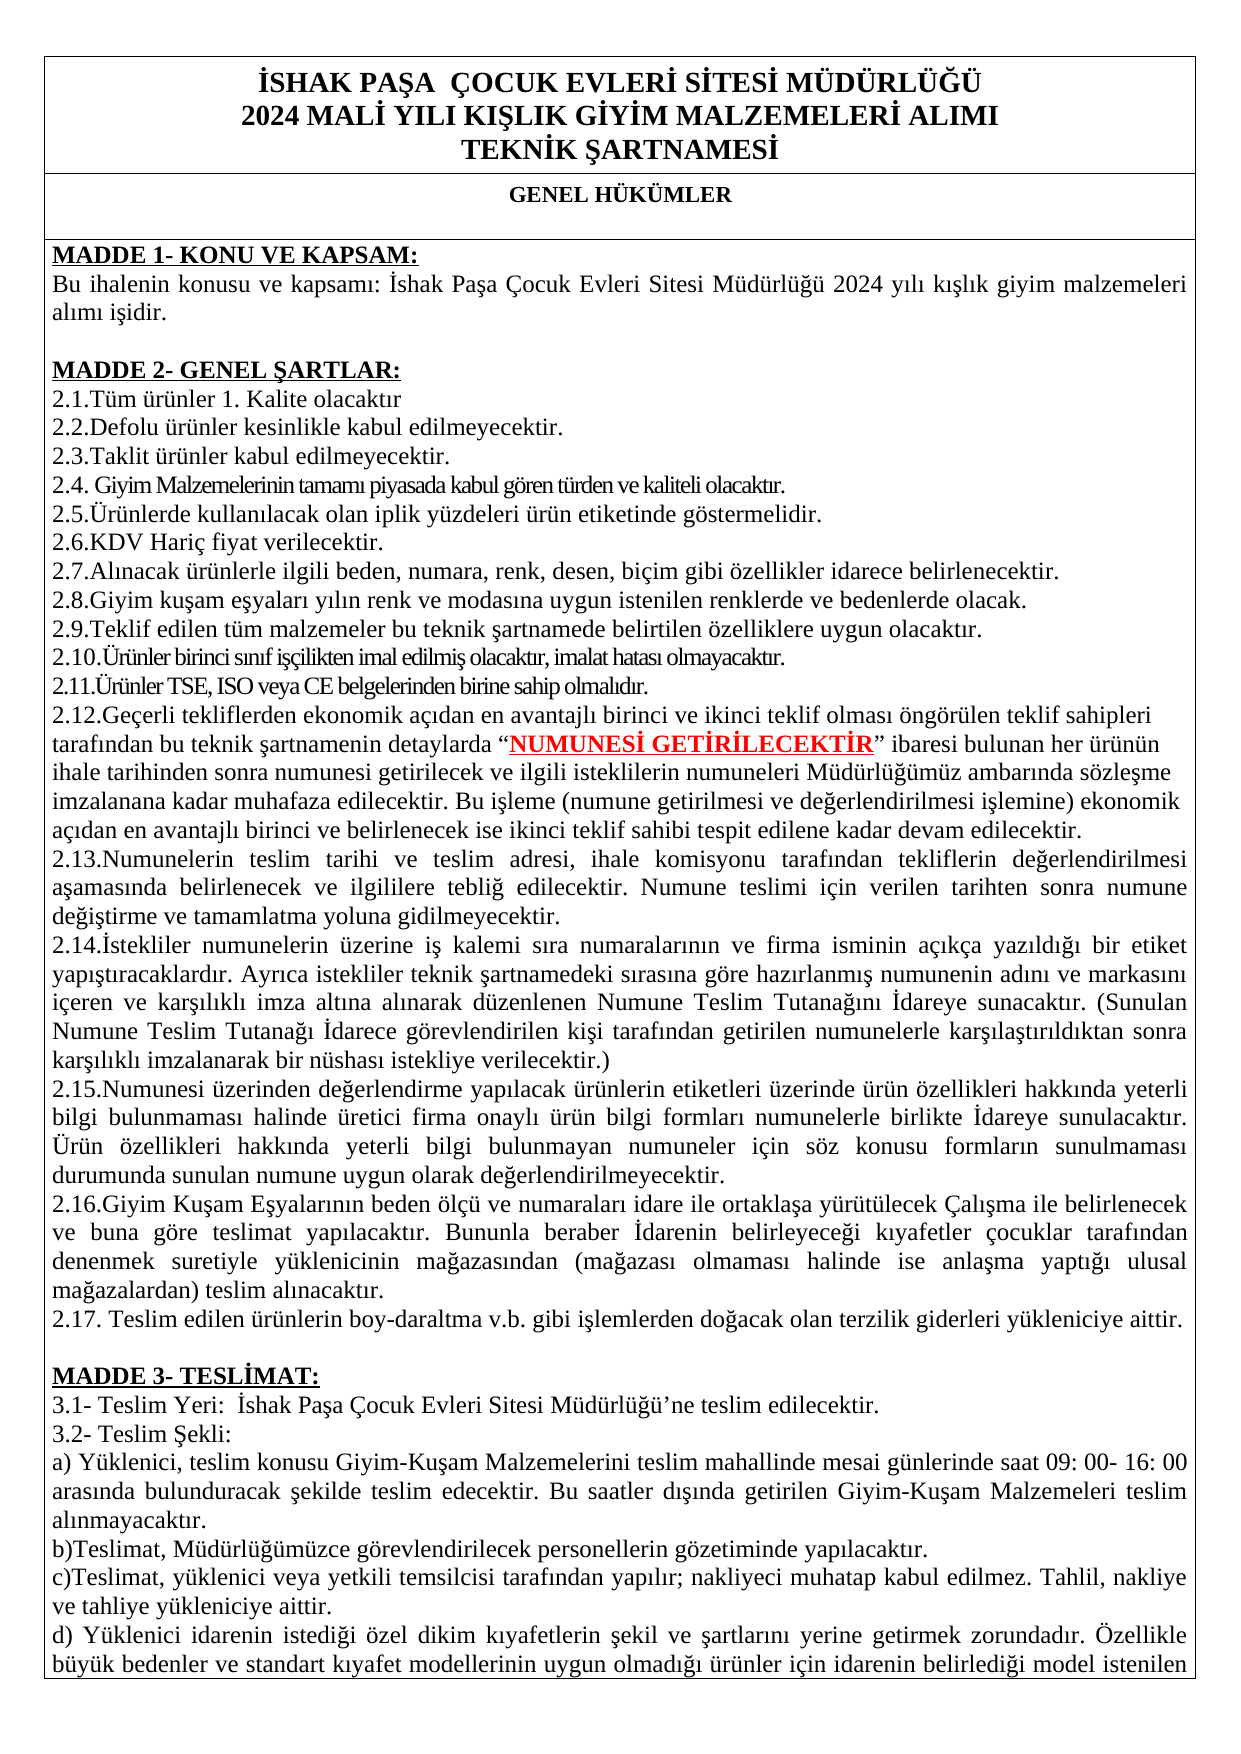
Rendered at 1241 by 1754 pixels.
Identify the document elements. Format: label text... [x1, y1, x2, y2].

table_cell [45, 240, 1195, 1677]
table_header İSHAK PAŞA ÇOCUK EVLERİ SİTESİ MÜDÜRLÜĞÜ 2024 MALİ YILI KIŞLIK GİYİM MALZEMELERİ ALIMI TEKNİK ŞARTNAMESİ [45, 57, 1195, 173]
table_cell GENEL HÜKÜMLER [45, 174, 1195, 239]
